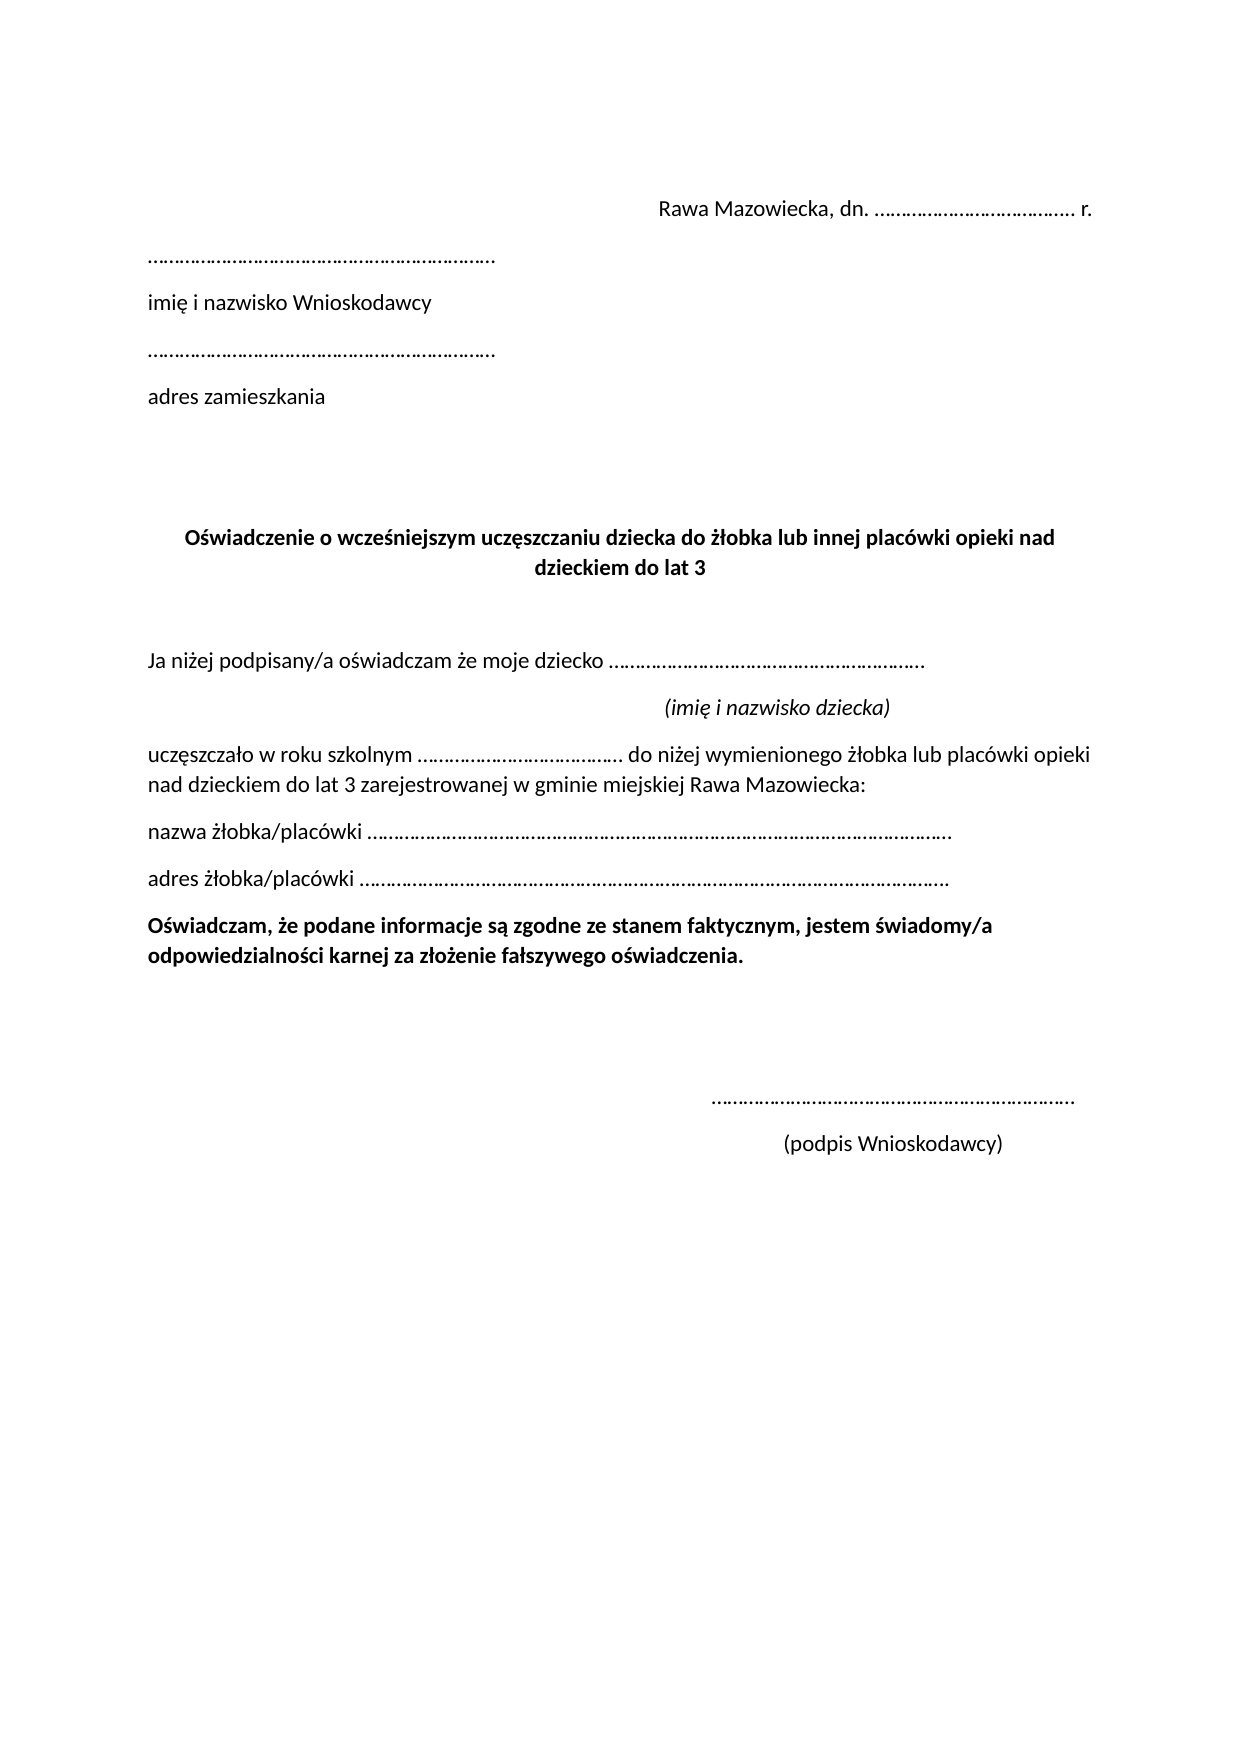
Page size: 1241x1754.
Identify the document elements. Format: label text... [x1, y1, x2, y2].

text nazwa żłobka/placówki ………………………………………………………………………………………………… [148, 817, 1093, 845]
text (podpis Wnioskodawcy) [694, 1129, 1093, 1157]
text Oświadczenie o wcześniejszym uczęszczaniu dziecka do żłobka lub innej placówki opieki nad dzieckiem do lat 3 [148, 523, 1093, 581]
text adres zamieszkania [148, 382, 1093, 410]
text imię i nazwisko Wnioskodawcy [148, 288, 1093, 316]
text adres żłobka/placówki …………………………………………………………………………………………………. [148, 864, 1093, 892]
text Rawa Mazowiecka, dn. ……………………………….. r. [148, 194, 1093, 222]
text ………………………………………………………… [148, 335, 1093, 363]
text Oświadczam, że podane informacje są zgodne ze stanem faktycznym, jestem świadomy/a odpowiedzialności karnej za złożenie fałszywego oświadczenia. [148, 911, 1093, 969]
text (imię i nazwisko dziecka) [590, 693, 1093, 721]
text ………………………………………………………… [148, 241, 1093, 269]
text Ja niżej podpisany/a oświadczam że moje dziecko …………………………………………………… [148, 647, 1093, 674]
text uczęszczało w roku szkolnym ………………………………… do niżej wymienionego żłobka lub placówki opieki nad dzieckiem do lat 3 zarejestrowanej w gminie miejskiej Rawa Mazowiecka: [148, 740, 1093, 798]
text …………………………………………………………… [694, 1082, 1093, 1110]
